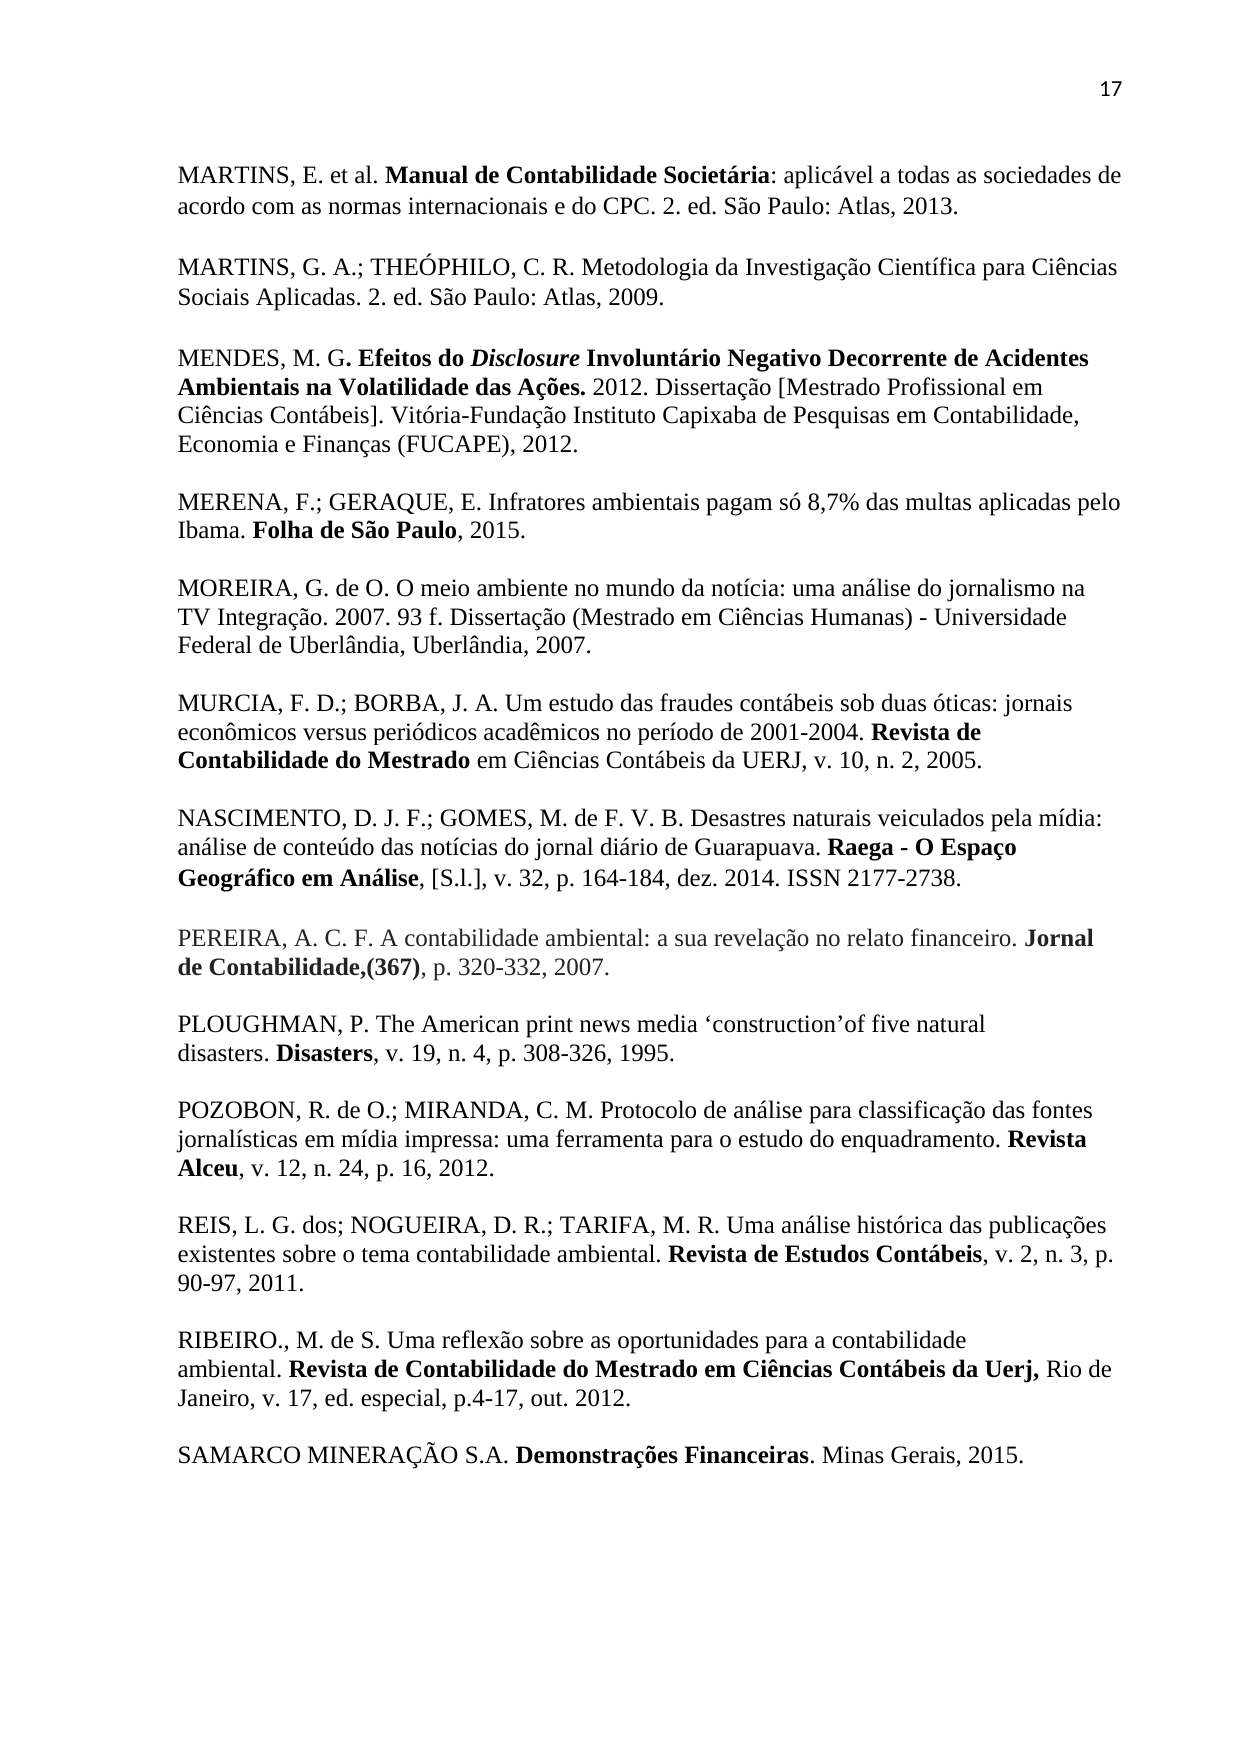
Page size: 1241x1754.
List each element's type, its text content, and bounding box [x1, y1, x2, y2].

text PLOUGHMAN, P. The American print news media ‘construction’of five natural disasters. Disasters, v. 19, n. 4, p. 308-326, 1995. [177, 1009, 1122, 1067]
text SAMARCO MINERAÇÃO S.A. Demonstrações Financeiras. Minas Gerais, 2015. [177, 1441, 1122, 1469]
text POZOBON, R. de O.; MIRANDA, C. M. Protocolo de análise para classificação das fontes jornalísticas em mídia impressa: uma ferramenta para o estudo do enquadramento. Revista Alceu, v. 12, n. 24, p. 16, 2012. [494, 1096, 1122, 1182]
text MOREIRA, G. de O. O meio ambiente no mundo da notícia: uma análise do jornalismo na TV Integração. 2007. 93 f. Dissertação (Mestrado em Ciências Humanas) - Universidade Federal de Uberlândia, Uberlândia, 2007. [177, 573, 1122, 659]
text REIS, L. G. dos; NOGUEIRA, D. R.; TARIFA, M. R. Uma análise histórica das publicações existentes sobre o tema contabilidade ambiental. Revista de Estudos Contábeis, v. 2, n. 3, p. 90-97, 2011. [304, 1211, 1122, 1297]
text MARTINS, G. A.; THEÓPHILO, C. R. Metodologia da Investigação Científica para Ciências Sociais Aplicadas. 2. ed. São Paulo: Atlas, 2009. [177, 252, 1122, 311]
text MARTINS, E. et al. Manual de Contabilidade Societária: aplicável a todas as sociedades de acordo com as normas internacionais e do CPC. 2. ed. São Paulo: Atlas, 2013. [177, 160, 1122, 219]
text NASCIMENTO, D. J. F.; GOMES, M. de F. V. B. Desastres naturais veiculados pela mídia: análise de conteúdo das notícias do jornal diário de Guarapuava. Raega - O Espaço Geográfico em Análise, [S.l.], v. 32, p. 164-184, dez. 2014. ISSN 2177-2738. [177, 803, 1122, 893]
text RIBEIRO., M. de S. Uma reflexão sobre as oportunidades para a contabilidade ambiental. Revista de Contabilidade do Mestrado em Ciências Contábeis da Uerj, Rio de Janeiro, v. 17, ed. especial, p.4-17, out. 2012. [177, 1326, 1122, 1412]
subtitle MERENA, F.; GERAQUE, E. Infratores ambientais pagam só 8,7% das multas aplicadas pelo Ibama. Folha de São Paulo, 2015. [177, 487, 1122, 544]
text PEREIRA, A. C. F. A contabilidade ambiental: a sua revelação no relato financeiro. Jornal de Contabilidade,(367), p. 320-332, 2007. [610, 923, 1122, 981]
text MENDES, M. G. Efeitos do Disclosure Involuntário Negativo Decorrente de Acidentes Ambientais na Volatilidade das Ações. 2012. Dissertação [Mestrado Profissional em Ciências Contábeis]. Vitória-Fundação Instituto Capixaba de Pesquisas em Contabilidade, Economia e Finanças (FUCAPE), 2012. [177, 343, 1122, 458]
